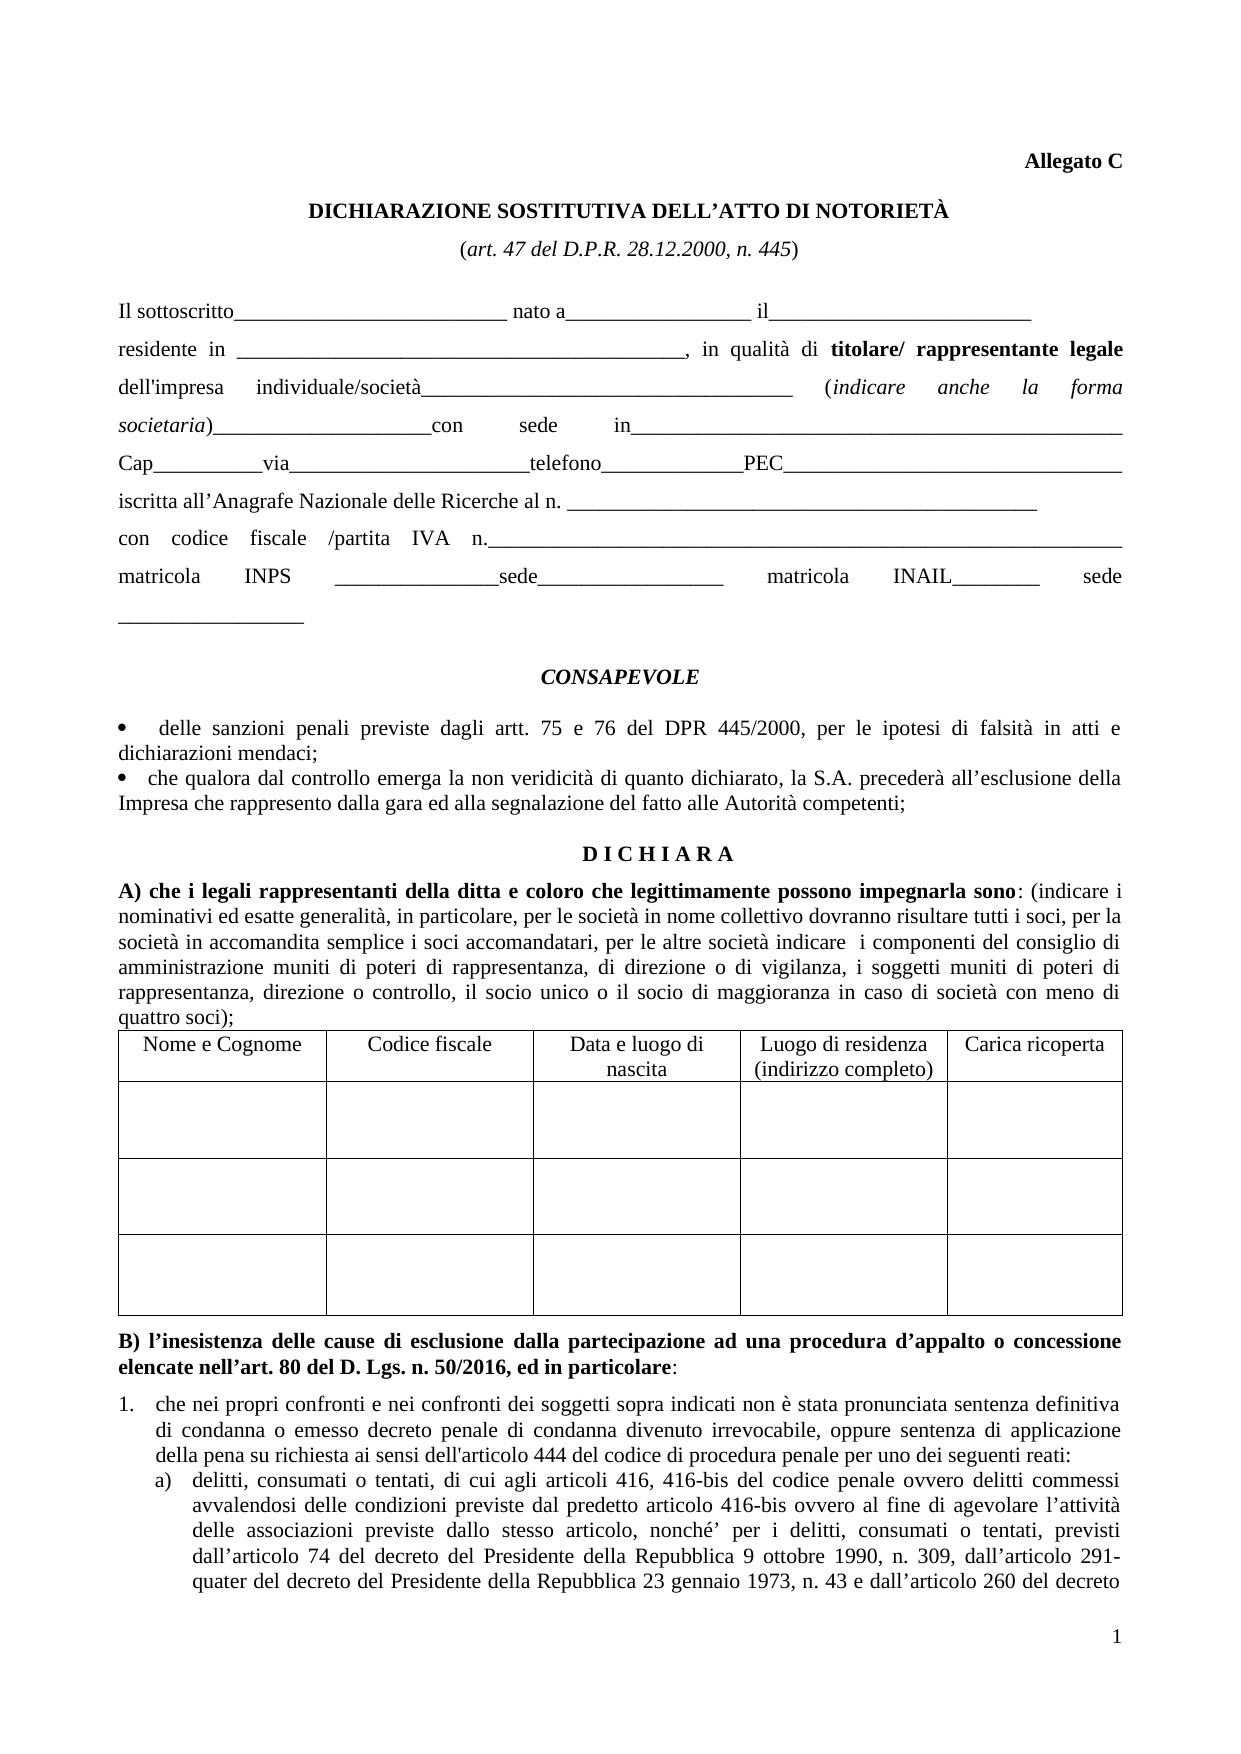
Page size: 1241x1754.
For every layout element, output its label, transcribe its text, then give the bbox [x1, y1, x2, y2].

list delle sanzioni penali previste dagli artt. 75 e 76 del DPR 445/2000, per le ipotesi di falsità in atti e dichiarazioni mendaci; [118, 714, 1122, 765]
table_cell [327, 1082, 533, 1158]
table_header Data e luogo di nascita [534, 1031, 740, 1081]
title DICHIARAZIONE SOSTITUTIVA DELL’ATTO DI NOTORIETÀ [118, 198, 1140, 223]
table_header Nome e Cognome [119, 1031, 326, 1081]
table_cell [119, 1159, 326, 1234]
text CONSAPEVOLE [118, 664, 1122, 689]
table_cell [948, 1159, 1122, 1234]
text iscritta all’Anagrafe Nazionale delle Ricerche al n. ___________________________________________ [118, 488, 1123, 513]
table_cell [119, 1235, 326, 1315]
table_header Luogo di residenza (indirizzo completo) [741, 1031, 947, 1081]
list che qualora dal controllo emerga la non veridicità di quanto dichiarato, la S.A. precederà all’esclusione della Impresa che rappresento dalla gara ed alla segnalazione del fatto alle Autorità competenti; [118, 765, 1122, 815]
table_cell [948, 1235, 1122, 1315]
table_cell [948, 1082, 1122, 1158]
table_cell [741, 1082, 947, 1158]
text B) l’inesistenza delle cause di esclusione dalla partecipazione ad una procedura d’appalto o concessione elencate nell’art. 80 del D. Lgs. n. 50/2016, ed in particolare: [118, 1328, 1122, 1379]
table_cell [534, 1082, 740, 1158]
text residente in _________________________________________, in qualità di titolare/ rappresentante legale dell'impresa individuale/società__________________________________ (indicare anche la forma societaria)____________________con sede in_____________________________________________ Cap__________via______________________telefono_____________PEC_______________________________ [118, 336, 1123, 475]
table_cell [741, 1235, 947, 1315]
text Allegato C [148, 148, 1123, 173]
table_header Carica ricoperta [948, 1031, 1122, 1081]
table_cell [327, 1159, 533, 1234]
table_cell [534, 1159, 740, 1234]
list che nei propri confronti e nei confronti dei soggetti sopra indicati non è stata pronunciata sentenza definitiva di condanna o emesso decreto penale di condanna divenuto irrevocabile, oppure sentenza di applicazione della pena su richiesta ai sensi dell'articolo 444 del codice di procedura penale per uno dei seguenti reati: [118, 1391, 1122, 1467]
table_cell [741, 1159, 947, 1234]
text Il sottoscritto_________________________ nato a_________________ il________________________ [118, 298, 1123, 324]
text D I C H I A R A [118, 841, 1197, 866]
table_cell [327, 1235, 533, 1315]
text con codice fiscale /partita IVA n.__________________________________________________________ matricola INPS _______________sede_________________ matricola INAIL________ sede _________________ [118, 525, 1123, 626]
table_header Codice fiscale [327, 1031, 533, 1081]
table_cell [534, 1235, 740, 1315]
text (art. 47 del D.P.R. 28.12.2000, n. 445) [118, 236, 1140, 261]
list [154, 1467, 1122, 1593]
table_cell [119, 1082, 326, 1158]
text A) che i legali rappresentanti della ditta e coloro che legittimamente possono impegnarla sono: (indicare i nominativi ed esatte generalità, in particolare, per le società in nome collettivo dovranno risultare tutti i soci, per la società in accomandita semplice i soci accomandatari, per le altre società indicare i componenti del consiglio di amministrazione muniti di poteri di rappresentanza, di direzione o di vigilanza, i soggetti muniti di poteri di rappresentanza, direzione o controllo, il socio unico o il socio di maggioranza in caso di società con meno di quattro soci); [118, 878, 1122, 1029]
